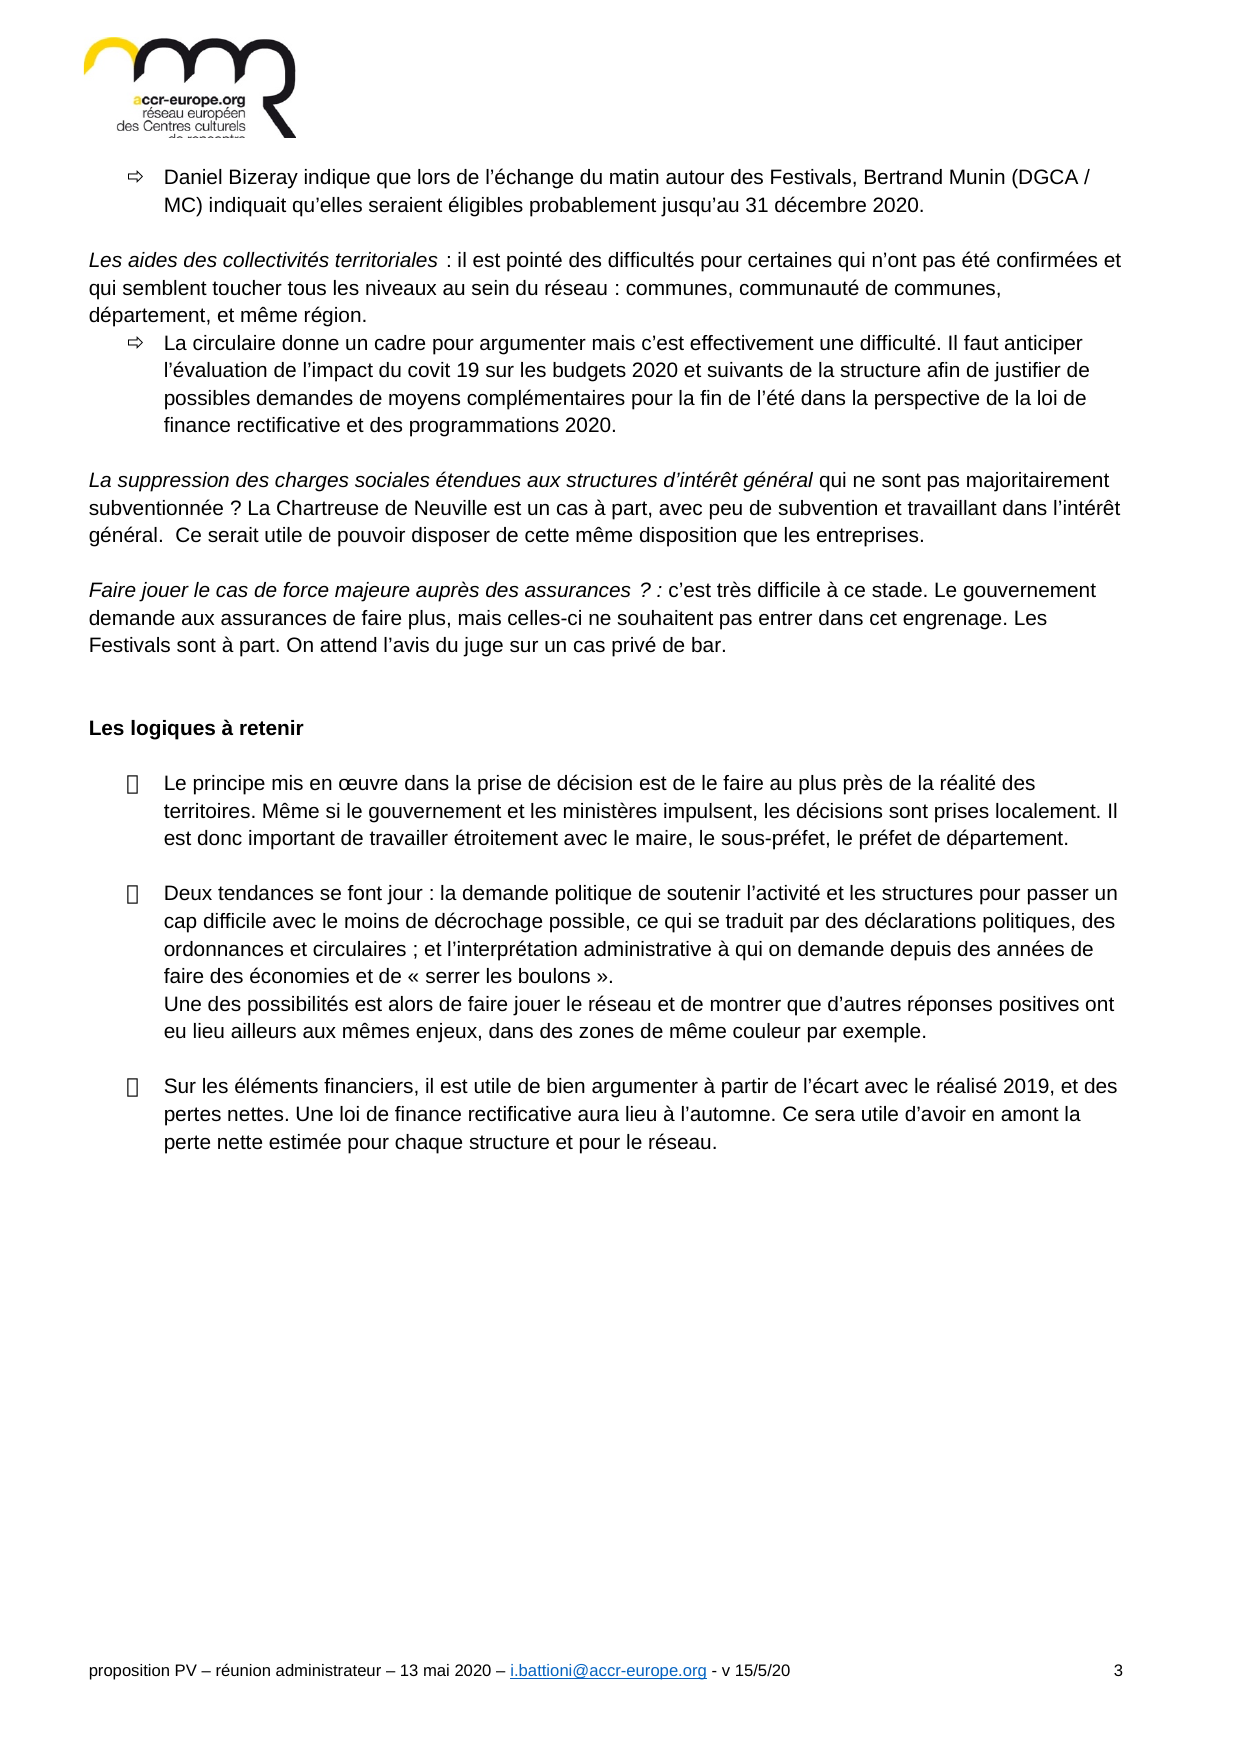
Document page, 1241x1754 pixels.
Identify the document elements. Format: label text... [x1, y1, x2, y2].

text Les logiques à retenir [88, 715, 1123, 739]
text Les aides des collectivités territoriales : il est pointé des difficultés pour certaines qui n’ont pas été confirmées et qui semblent toucher tous les niveaux au sein du réseau : communes, communauté de communes, département, et même région. [88, 248, 1123, 327]
text La suppression des charges sociales étendues aux structures d’intérêt général qui ne sont pas majoritairement subventionnée ? La Chartreuse de Neuville est un cas à part, avec peu de subvention et travaillant dans l’intérêt général. Ce serait utile de pouvoir disposer de cette même disposition que les entreprises. [88, 468, 1123, 547]
list Une des possibilités est alors de faire jouer le réseau et de montrer que d’autres réponses positives ont eu lieu ailleurs aux mêmes enjeux, dans des zones de même couleur par exemple. [163, 991, 1123, 1043]
list Deux tendances se font jour : la demande politique de soutenir l’activité et les structures pour passer un cap difficile avec le moins de décrochage possible, ce qui se traduit par des déclarations politiques, des ordonnances et circulaires ; et l’interprétation administrative à qui on demande depuis des années de faire des économies et de « serrer les boulons ». [126, 881, 1123, 988]
list Le principe mis en œuvre dans la prise de décision est de le faire au plus près de la réalité des territoires. Même si le gouvernement et les ministères impulsent, les décisions sont prises localement. Il est donc important de travailler étroitement avec le maire, le sous-préfet, le préfet de département. [126, 770, 1123, 850]
list Daniel Bizeray indique que lors de l’échange du matin autour des Festivals, Bertrand Munin (DGCA / MC) indiquait qu’elles seraient éligibles probablement jusqu’au 31 décembre 2020. [126, 165, 1123, 217]
picture [83, 37, 296, 138]
text Faire jouer le cas de force majeure auprès des assurances ? : c’est très difficile à ce stade. Le gouvernement demande aux assurances de faire plus, mais celles-ci ne souhaitent pas entrer dans cet engrenage. Les Festivals sont à part. On attend l’avis du juge sur un cas privé de bar. [88, 578, 1123, 657]
list La circulaire donne un cadre pour argumenter mais c’est effectivement une difficulté. Il faut anticiper l’évaluation de l’impact du covit 19 sur les budgets 2020 et suivants de la structure afin de justifier de possibles demandes de moyens complémentaires pour la fin de l’été dans la perspective de la loi de finance rectificative et des programmations 2020. [126, 330, 1123, 437]
list Sur les éléments financiers, il est utile de bien argumenter à partir de l’écart avec le réalisé 2019, et des pertes nettes. Une loi de finance rectificative aura lieu à l’automne. Ce sera utile d’avoir en amont la perte nette estimée pour chaque structure et pour le réseau. [126, 1074, 1123, 1153]
